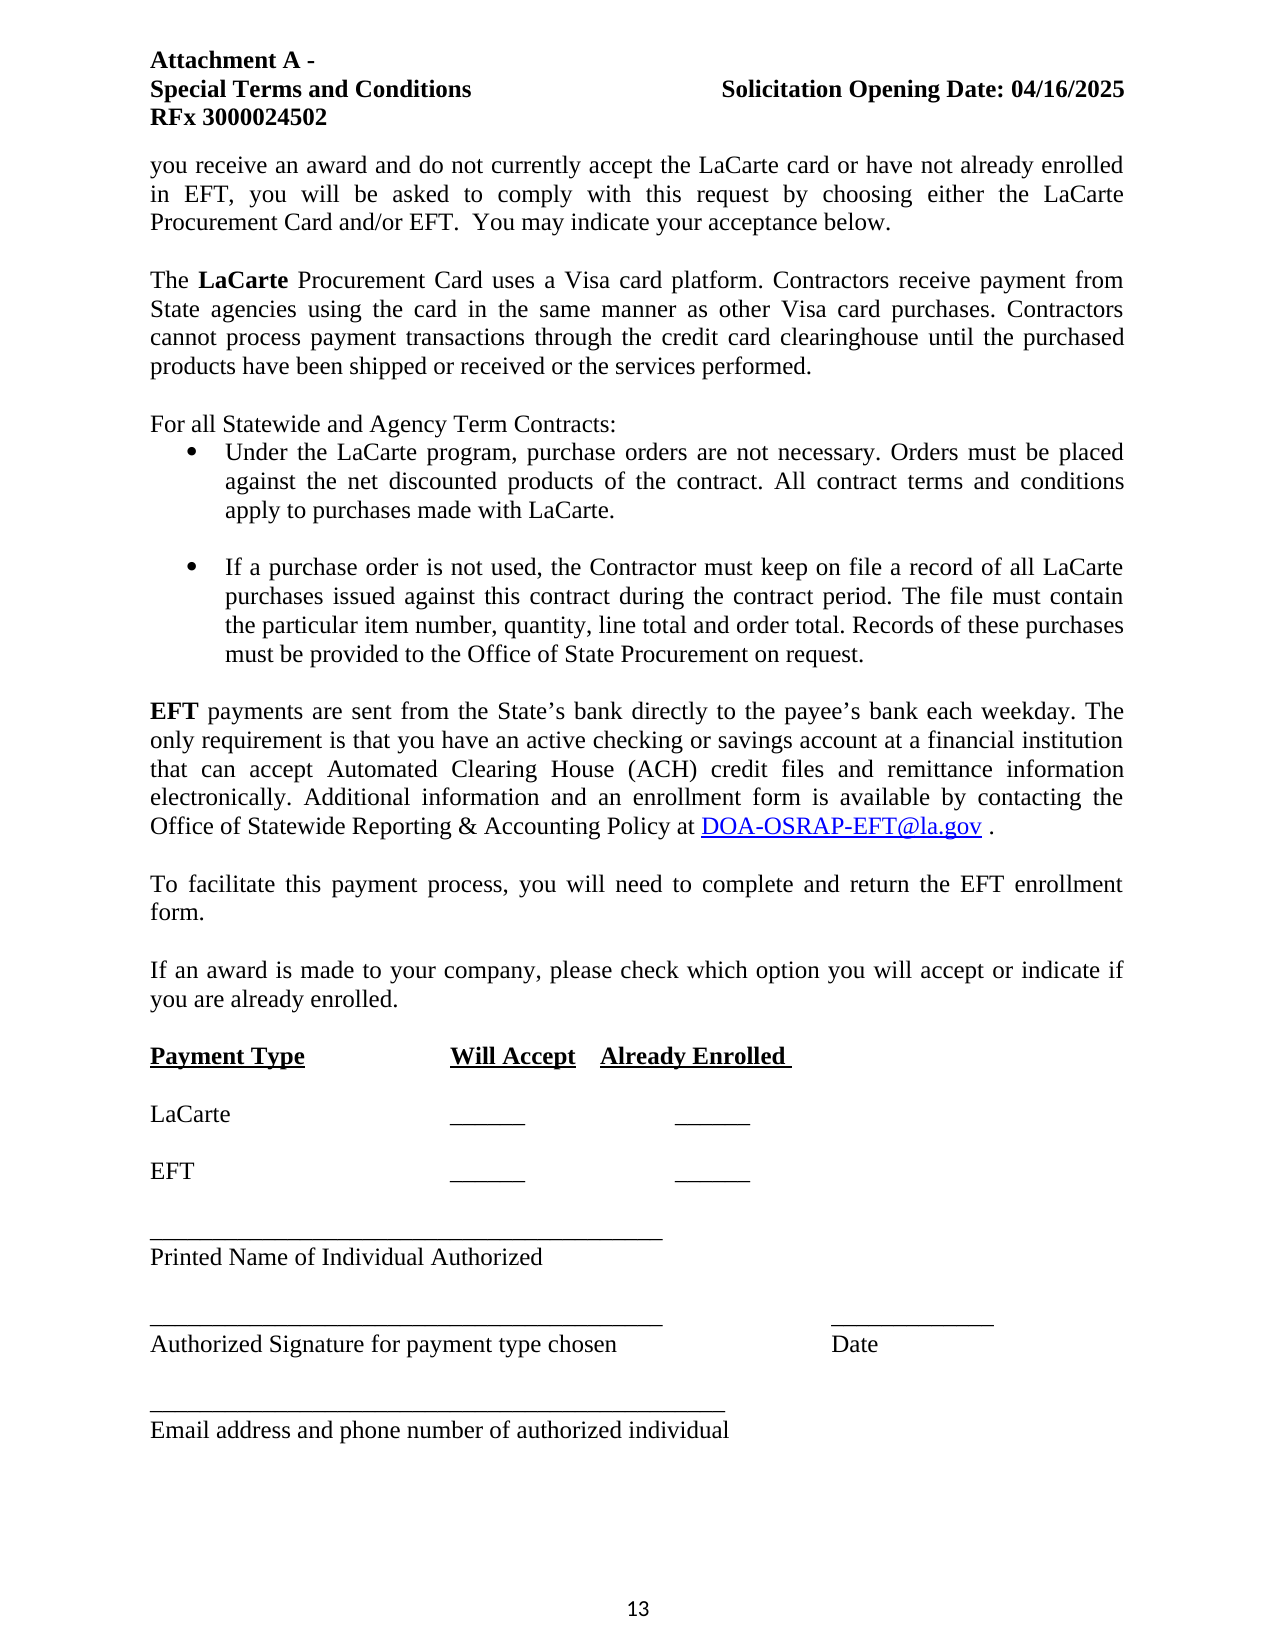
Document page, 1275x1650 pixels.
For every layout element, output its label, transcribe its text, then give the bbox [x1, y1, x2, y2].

text For all Statewide and Agency Term Contracts: [150, 409, 1125, 437]
list Under the LaCarte program, purchase orders are not necessary. Orders must be placed against the net discounted products of the contract. All contract terms and conditions apply to purchases made with LaCarte. [187, 437, 1125, 524]
text _________________________________________ [150, 1214, 1125, 1242]
text If an award is made to your company, please check which option you will accept or indicate if you are already enrolled. [150, 955, 1125, 1012]
text LaCarte ______ ______ [150, 1099, 1125, 1127]
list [150, 150, 1125, 236]
text ______________________________________________ [150, 1386, 1125, 1415]
text EFT ______ ______ [150, 1156, 1125, 1185]
text _________________________________________ _____________ [150, 1300, 1125, 1329]
list If a purchase order is not used, the Contractor must keep on file a record of all LaCarte purchases issued against this contract during the contract period. The file must contain the particular item number, quantity, line total and order total. Records of these purchases must be provided to the Office of State Procurement on request. [187, 552, 1125, 667]
text Authorized Signature for payment type chosen Date [150, 1329, 1125, 1357]
text Payment Type Will Accept Already Enrolled [150, 1041, 1125, 1070]
text EFT payments are sent from the State’s bank directly to the payee’s bank each weekday. The only requirement is that you have an active checking or savings account at a financial institution that can accept Automated Clearing House (ACH) credit files and remittance information electronically. Additional information and an enrollment form is available by contacting the Office of Statewide Reporting & Accounting Policy at DOA-OSRAP-EFT@la.gov . [150, 696, 1125, 840]
text To facilitate this payment process, you will need to complete and return the EFT enrollment form. [150, 869, 1125, 926]
text Email address and phone number of authorized individual [150, 1415, 1125, 1444]
text Printed Name of Individual Authorized [150, 1242, 1125, 1271]
text The LaCarte Procurement Card uses a Visa card platform. Contractors receive payment from State agencies using the card in the same manner as other Visa card purchases. Contractors cannot process payment transactions through the credit card clearinghouse until the purchased products have been shipped or received or the services performed. [150, 265, 1125, 380]
